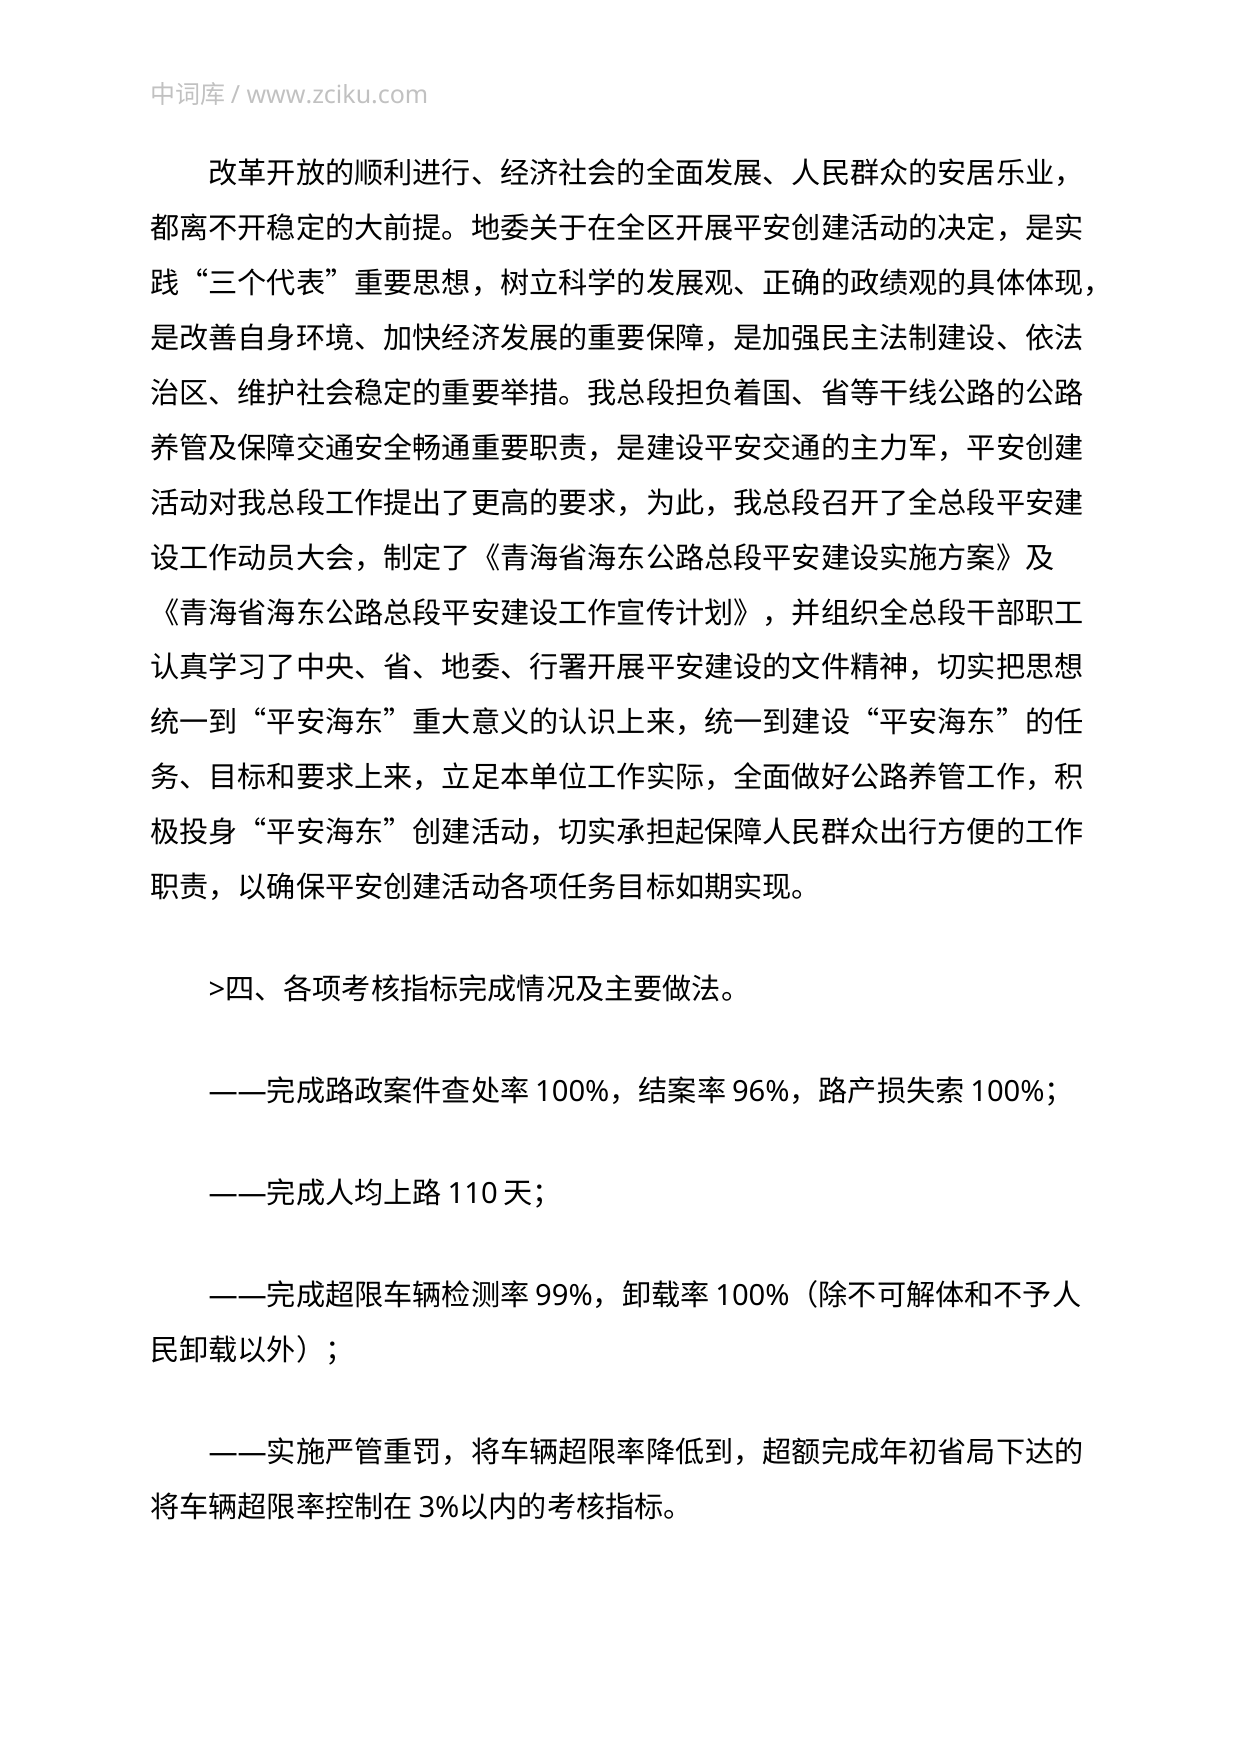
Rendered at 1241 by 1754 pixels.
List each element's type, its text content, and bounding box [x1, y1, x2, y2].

text ——完成超限车辆检测率99%，卸载率100%（除不可解体和不予人民卸载以外）； [150, 1271, 1090, 1369]
text 改革开放的顺利进行、经济社会的全面发展、人民群众的安居乐业，都离不开稳定的大前提。地委关于在全区开展平安创建活动的决定，是实践“三个代表”重要思想，树立科学的发展观、正确的政绩观的具体体现，是改善自身环境、加快经济发展的重要保障，是加强民主法制建设、依法治区、维护社会稳定的重要举措。我总段担负着国、省等干线公路的公路养管及保障交通安全畅通重要职责，是建设平安交通的主力军，平安创建活动对我总段工作提出了更高的要求，为此，我总段召开了全总段平安建设工作动员大会，制定了《青海省海东公路总段平安建设实施方案》及《青海省海东公路总段平安建设工作宣传计划》，并组织全总段干部职工认真学习了中央、省、地委、行署开展平安建设的文件精神，切实把思想统一到“平安海东”重大意义的认识上来，统一到建设“平安海东”的任务、目标和要求上来，立足本单位工作实际，全面做好公路养管工作，积极投身“平安海东”创建活动，切实承担起保障人民群众出行方便的工作职责，以确保平安创建活动各项任务目标如期实现。 [150, 150, 1090, 906]
text ——完成路政案件查处率100%，结案率96%，路产损失索100%； [150, 1067, 1090, 1110]
text ——实施严管重罚，将车辆超限率降低到，超额完成年初省局下达的将车辆超限率控制在3%以内的考核指标。 [150, 1428, 1090, 1526]
text >四、各项考核指标完成情况及主要做法。 [150, 965, 1090, 1008]
text ——完成人均上路110天； [150, 1169, 1090, 1212]
